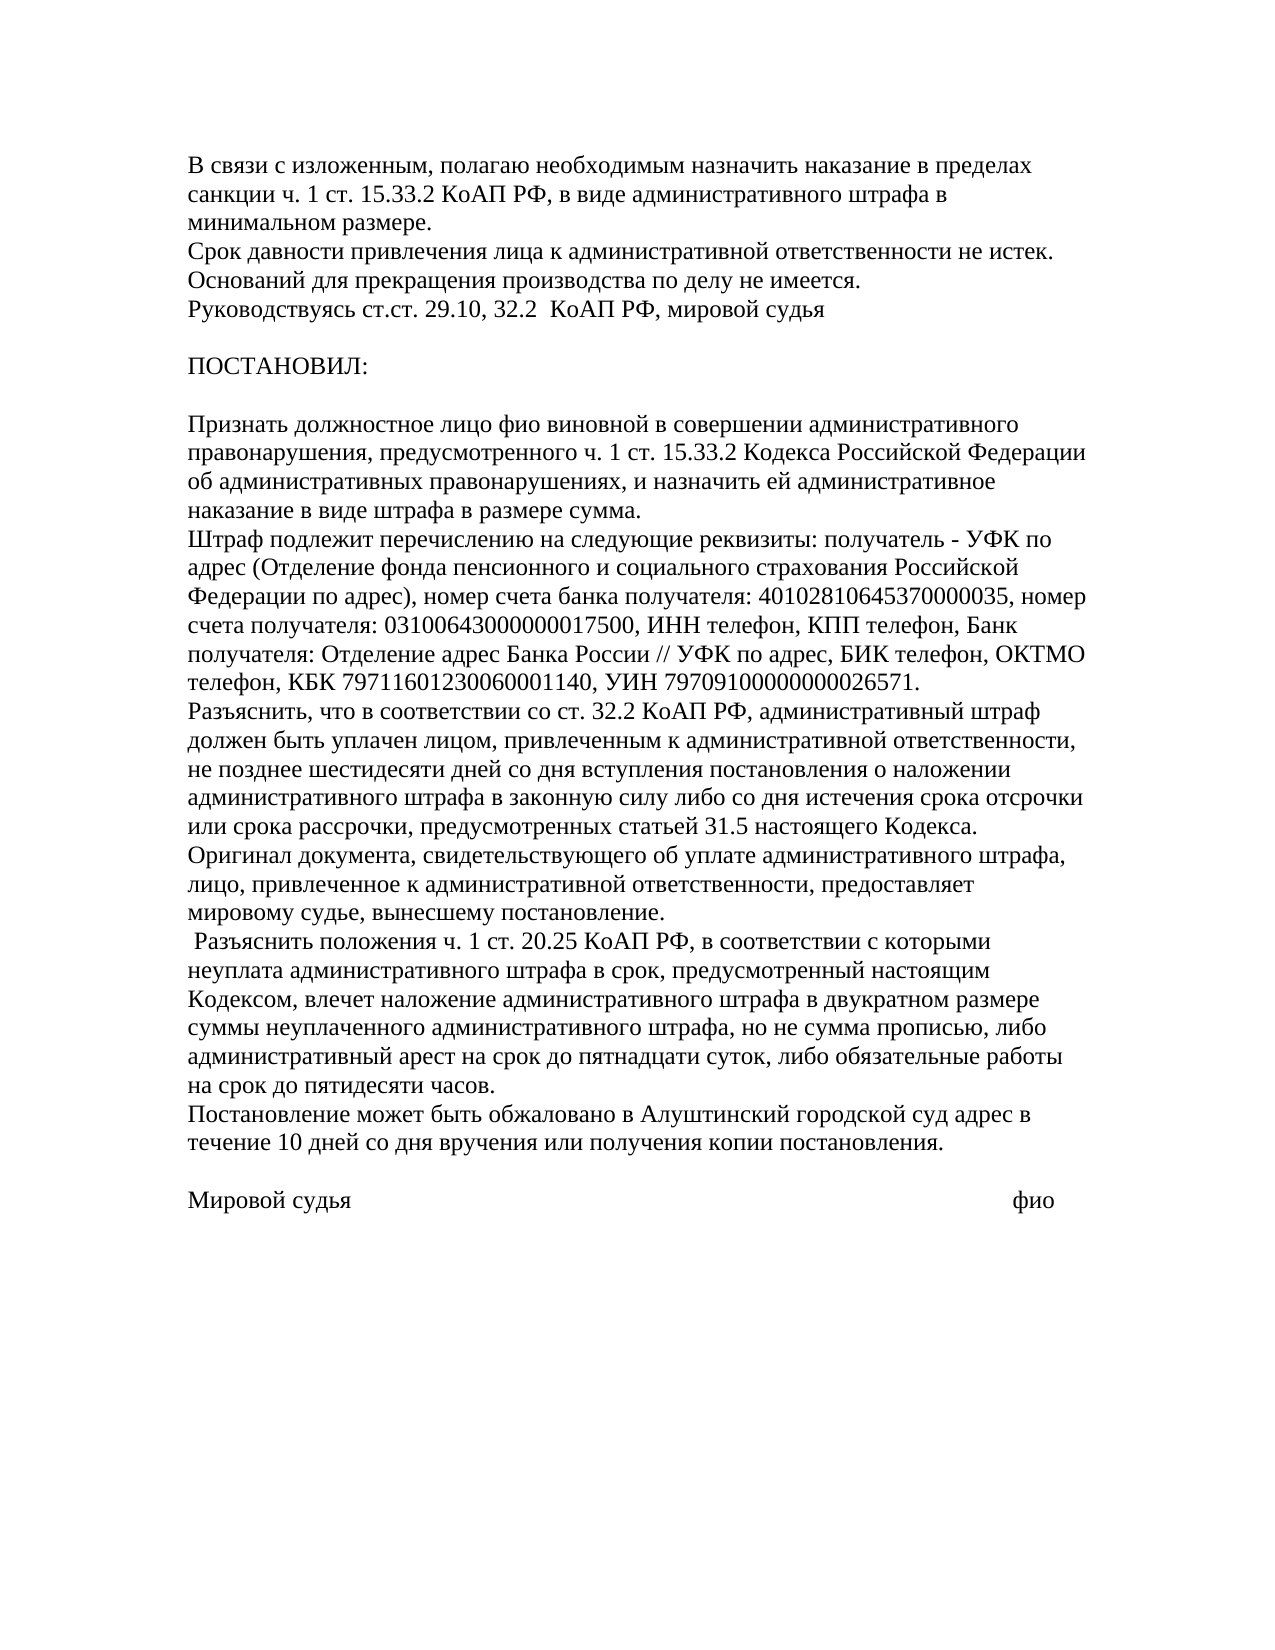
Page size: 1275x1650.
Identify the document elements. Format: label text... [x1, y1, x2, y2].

text В связи с изложенным, полагаю необходимым назначить наказание в пределах санкции ч. 1 ст. 15.33.2 КоАП РФ, в виде административного штрафа в минимальном размере. [187, 150, 1087, 236]
text Разъяснить положения ч. 1 ст. 20.25 КоАП РФ, в соответствии с которыми неуплата административного штрафа в срок, предусмотренный настоящим Кодексом, влечет наложение административного штрафа в двукратном размере суммы неуплаченного административного штрафа, но не сумма прописью, либо административный арест на срок до пятнадцати суток, либо обязательные работы на срок до пятидесяти часов. [187, 926, 1087, 1099]
text Руководствуясь ст.ст. 29.10, 32.2 КоАП РФ, мировой судья [187, 294, 1087, 322]
text Разъяснить, что в соответствии со ст. 32.2 КоАП РФ, административный штраф должен быть уплачен лицом, привлеченным к административной ответственности, не позднее шестидесяти дней со дня вступления постановления о наложении административного штрафа в законную силу либо со дня истечения срока отсрочки или срока рассрочки, предусмотренных статьей 31.5 настоящего Кодекса. [187, 696, 1087, 840]
text Оснований для прекращения производства по делу не имеется. [187, 265, 1087, 294]
text Мировой судья фио [187, 1185, 1087, 1214]
text Постановление может быть обжаловано в Алуштинский городской суд адрес в течение 10 дней со дня вручения или получения копии постановления. [187, 1099, 1087, 1156]
text Признать должностное лицо фио виновной в совершении административного правонарушения, предусмотренного ч. 1 ст. 15.33.2 Кодекса Российской Федерации об административных правонарушениях, и назначить ей административное наказание в виде штрафа в размере сумма. [187, 409, 1087, 524]
text Штраф подлежит перечислению на следующие реквизиты: получатель - УФК по адрес (Отделение фонда пенсионного и социального страхования Российской Федерации по адрес), номер счета банка получателя: 40102810645370000035, номер счета получателя: 03100643000000017500, ИНН телефон, КПП телефон, Банк получателя: Отделение адрес Банка России // УФК по адрес, БИК телефон, ОКТМО телефон, КБК 79711601230060001140, УИН 79709100000000026571. [187, 524, 1087, 696]
text Срок давности привлечения лица к административной ответственности не истек. [187, 236, 1087, 265]
text ПОСТАНОВИЛ: [187, 351, 1087, 380]
text Оригинал документа, свидетельствующего об уплате административного штрафа, лицо, привлеченное к административной ответственности, предоставляет мировому судье, вынесшему постановление. [187, 840, 1087, 926]
